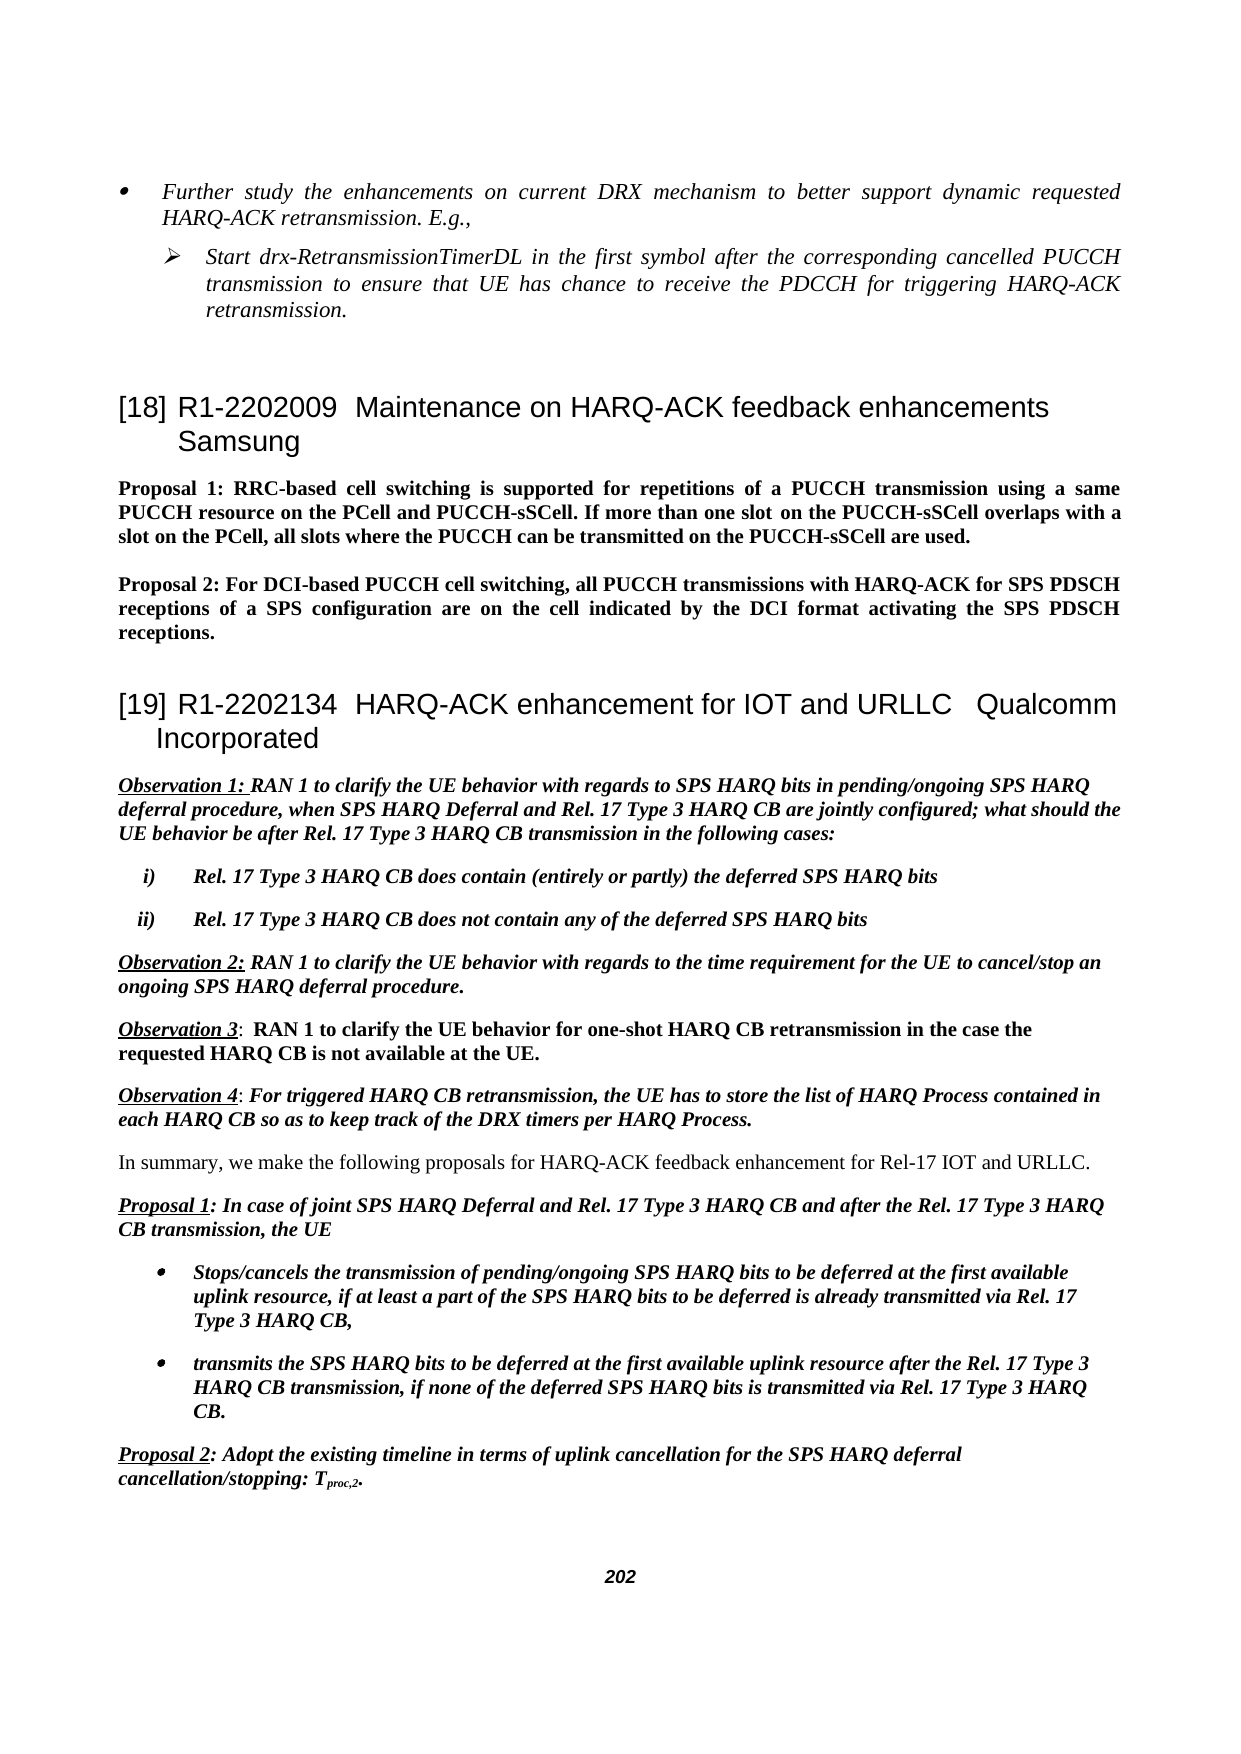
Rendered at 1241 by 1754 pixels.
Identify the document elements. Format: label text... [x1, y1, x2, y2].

list Start drx-RetransmissionTimerDL in the first symbol after the corresponding cancelled PUCCH transmission to ensure that UE has chance to receive the PDCCH for triggering HARQ-ACK retransmission. [162, 243, 1122, 322]
text Proposal 2: For DCI-based PUCCH cell switching, all PUCCH transmissions with HARQ-ACK for SPS PDSCH receptions of a SPS configuration are on the cell indicated by the DCI format activating the SPS PDSCH receptions. [118, 572, 1122, 644]
text Proposal 1: RRC-based cell switching is supported for repetitions of a PUCCH transmission using a same PUCCH resource on the PCell and PUCCH-sSCell. If more than one slot on the PUCCH-sSCell overlaps with a slot on the PCell, all slots where the PUCCH can be transmitted on the PUCCH-sSCell are used. [118, 476, 1122, 548]
list Further study the enhancements on current DRX mechanism to better support dynamic requested HARQ-ACK retransmission. E.g., [118, 178, 1122, 231]
text Proposal 2: Adopt the existing timeline in terms of uplink cancellation for the SPS HARQ deferral cancellation/stopping: Tproc,2. [118, 1442, 1122, 1490]
list transmits the SPS HARQ bits to be deferred at the first available uplink resource after the Rel. 17 Type 3 HARQ CB transmission, if none of the deferred SPS HARQ bits is transmitted via Rel. 17 Type 3 HARQ CB. [156, 1351, 1122, 1423]
subtitle R1-2202009 Maintenance on HARQ-ACK feedback enhancements Samsung [118, 390, 1122, 457]
text In summary, we make the following proposals for HARQ-ACK feedback enhancement for Rel-17 IOT and URLLC. [118, 1150, 1122, 1174]
text Observation 2: RAN 1 to clarify the UE behavior with regards to the time requirement for the UE to cancel/stop an ongoing SPS HARQ deferral procedure. [118, 949, 1122, 998]
list Rel. 17 Type 3 HARQ CB does not contain any of the deferred SPS HARQ bits [156, 907, 1122, 931]
text Observation 4: For triggered HARQ CB retransmission, the UE has to store the list of HARQ Process contained in each HARQ CB so as to keep track of the DRX timers per HARQ Process. [118, 1083, 1122, 1131]
text Observation 1: RAN 1 to clarify the UE behavior with regards to SPS HARQ bits in pending/ongoing SPS HARQ deferral procedure, when SPS HARQ Deferral and Rel. 17 Type 3 HARQ CB are jointly configured; what should the UE behavior be after Rel. 17 Type 3 HARQ CB transmission in the following cases: [118, 773, 1122, 845]
text Observation 3: RAN 1 to clarify the UE behavior for one-shot HARQ CB retransmission in the case the requested HARQ CB is not available at the UE. [118, 1016, 1122, 1064]
list Stops/cancels the transmission of pending/ongoing SPS HARQ bits to be deferred at the first available uplink resource, if at least a part of the SPS HARQ bits to be deferred is already transmitted via Rel. 17 Type 3 HARQ CB, [156, 1260, 1122, 1332]
subtitle R1-2202134 HARQ-ACK enhancement for IOT and URLLC Qualcomm Incorporated [118, 687, 1122, 754]
list Rel. 17 Type 3 HARQ CB does contain (entirely or partly) the deferred SPS HARQ bits [156, 864, 1122, 888]
text Proposal 1: In case of joint SPS HARQ Deferral and Rel. 17 Type 3 HARQ CB and after the Rel. 17 Type 3 HARQ CB transmission, the UE [118, 1193, 1122, 1241]
